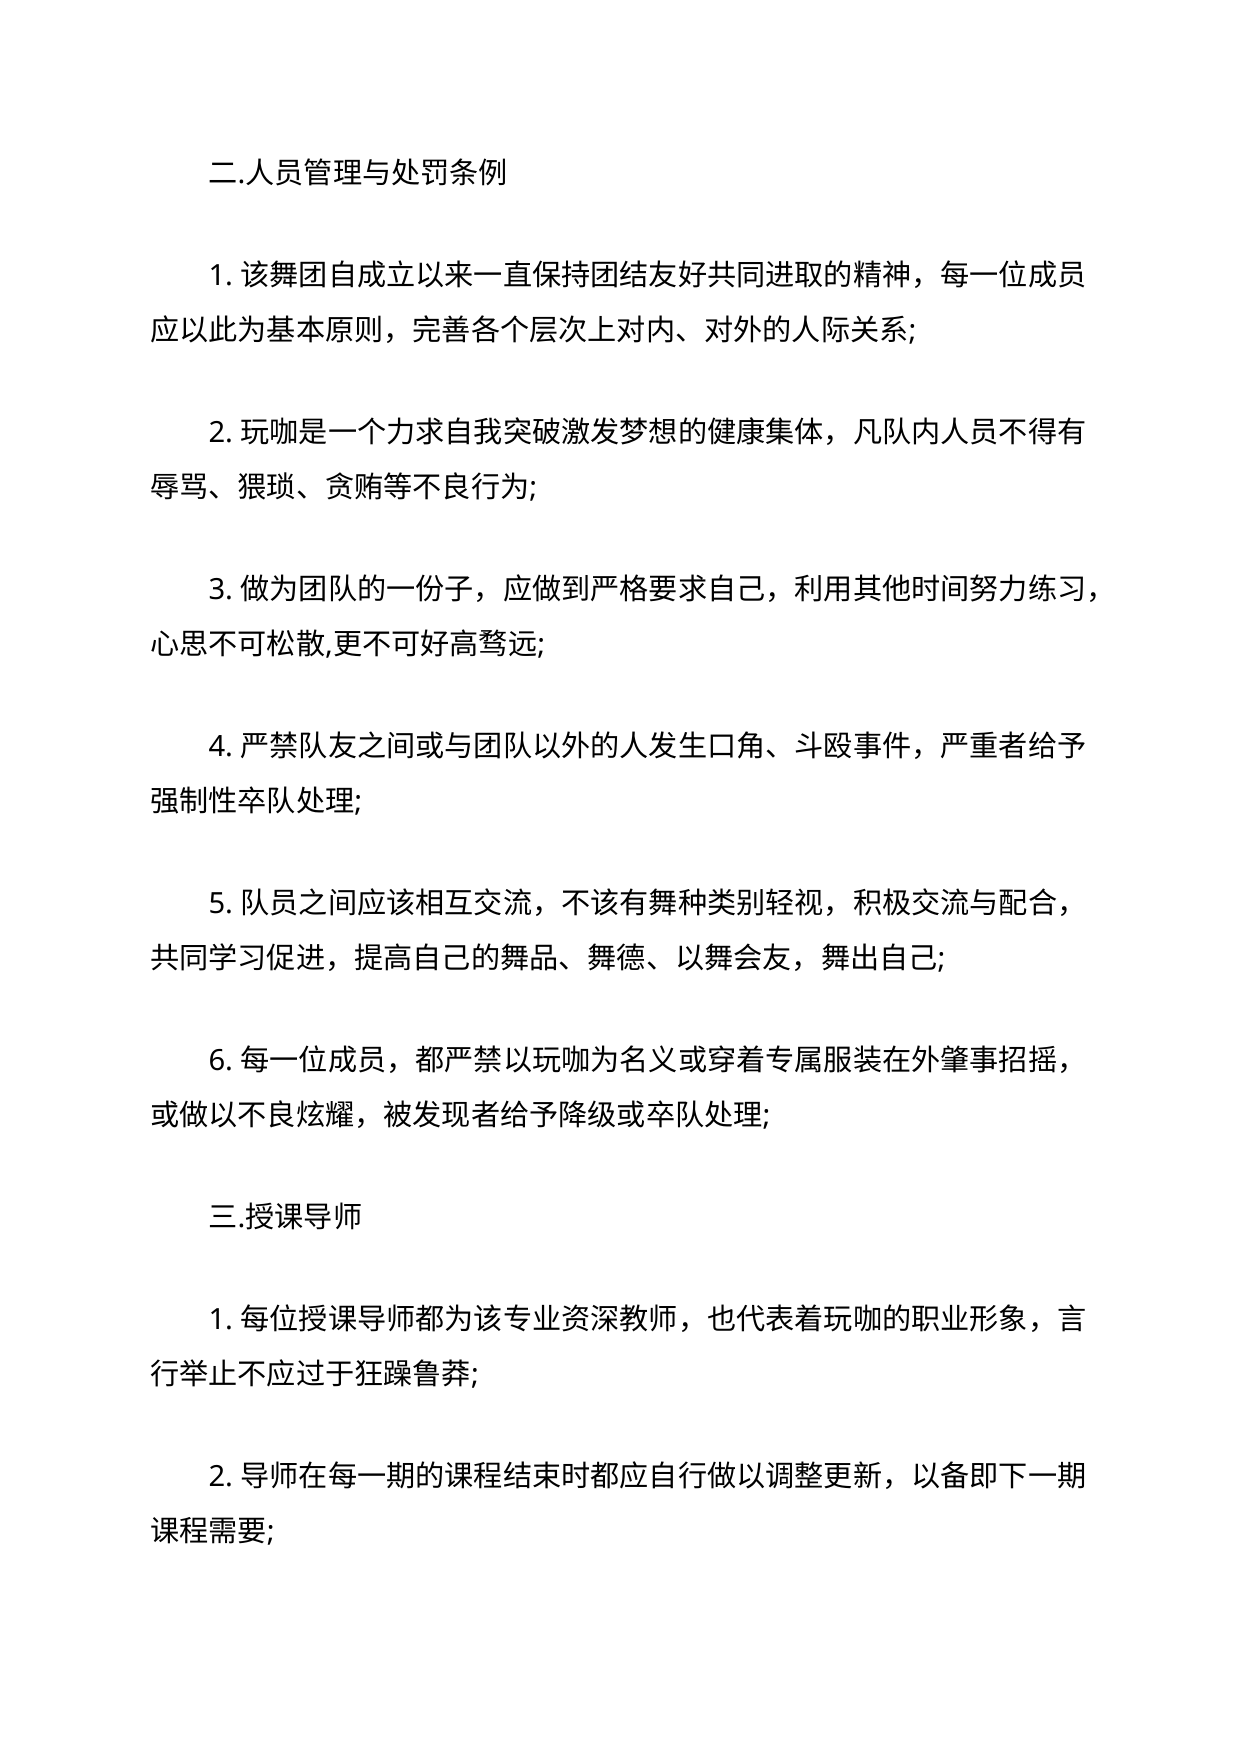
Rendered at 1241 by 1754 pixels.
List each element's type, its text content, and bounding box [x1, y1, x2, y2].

text 3. 做为团队的一份子，应做到严格要求自己，利用其他时间努力练习，心思不可松散,更不可好高骛远; [150, 566, 1090, 663]
text 4. 严禁队友之间或与团队以外的人发生口角、斗殴事件，严重者给予强制性卒队处理; [150, 723, 1090, 820]
text 三.授课导师 [150, 1194, 1090, 1236]
text 1. 该舞团自成立以来一直保持团结友好共同进取的精神，每一位成员应以此为基本原则，完善各个层次上对内、对外的人际关系; [150, 252, 1090, 349]
text 6. 每一位成员，都严禁以玩咖为名义或穿着专属服装在外肇事招摇，或做以不良炫耀，被发现者给予降级或卒队处理; [150, 1037, 1090, 1134]
text 2. 玩咖是一个力求自我突破激发梦想的健康集体，凡队内人员不得有辱骂、猥琐、贪贿等不良行为; [150, 409, 1090, 506]
text 5. 队员之间应该相互交流，不该有舞种类别轻视，积极交流与配合，共同学习促进，提高自己的舞品、舞德、以舞会友，舞出自己; [150, 880, 1090, 977]
text 2. 导师在每一期的课程结束时都应自行做以调整更新，以备即下一期课程需要; [150, 1453, 1090, 1550]
text 二.人员管理与处罚条例 [150, 150, 1090, 192]
text 1. 每位授课导师都为该专业资深教师，也代表着玩咖的职业形象，言行举止不应过于狂躁鲁莽; [150, 1296, 1090, 1393]
